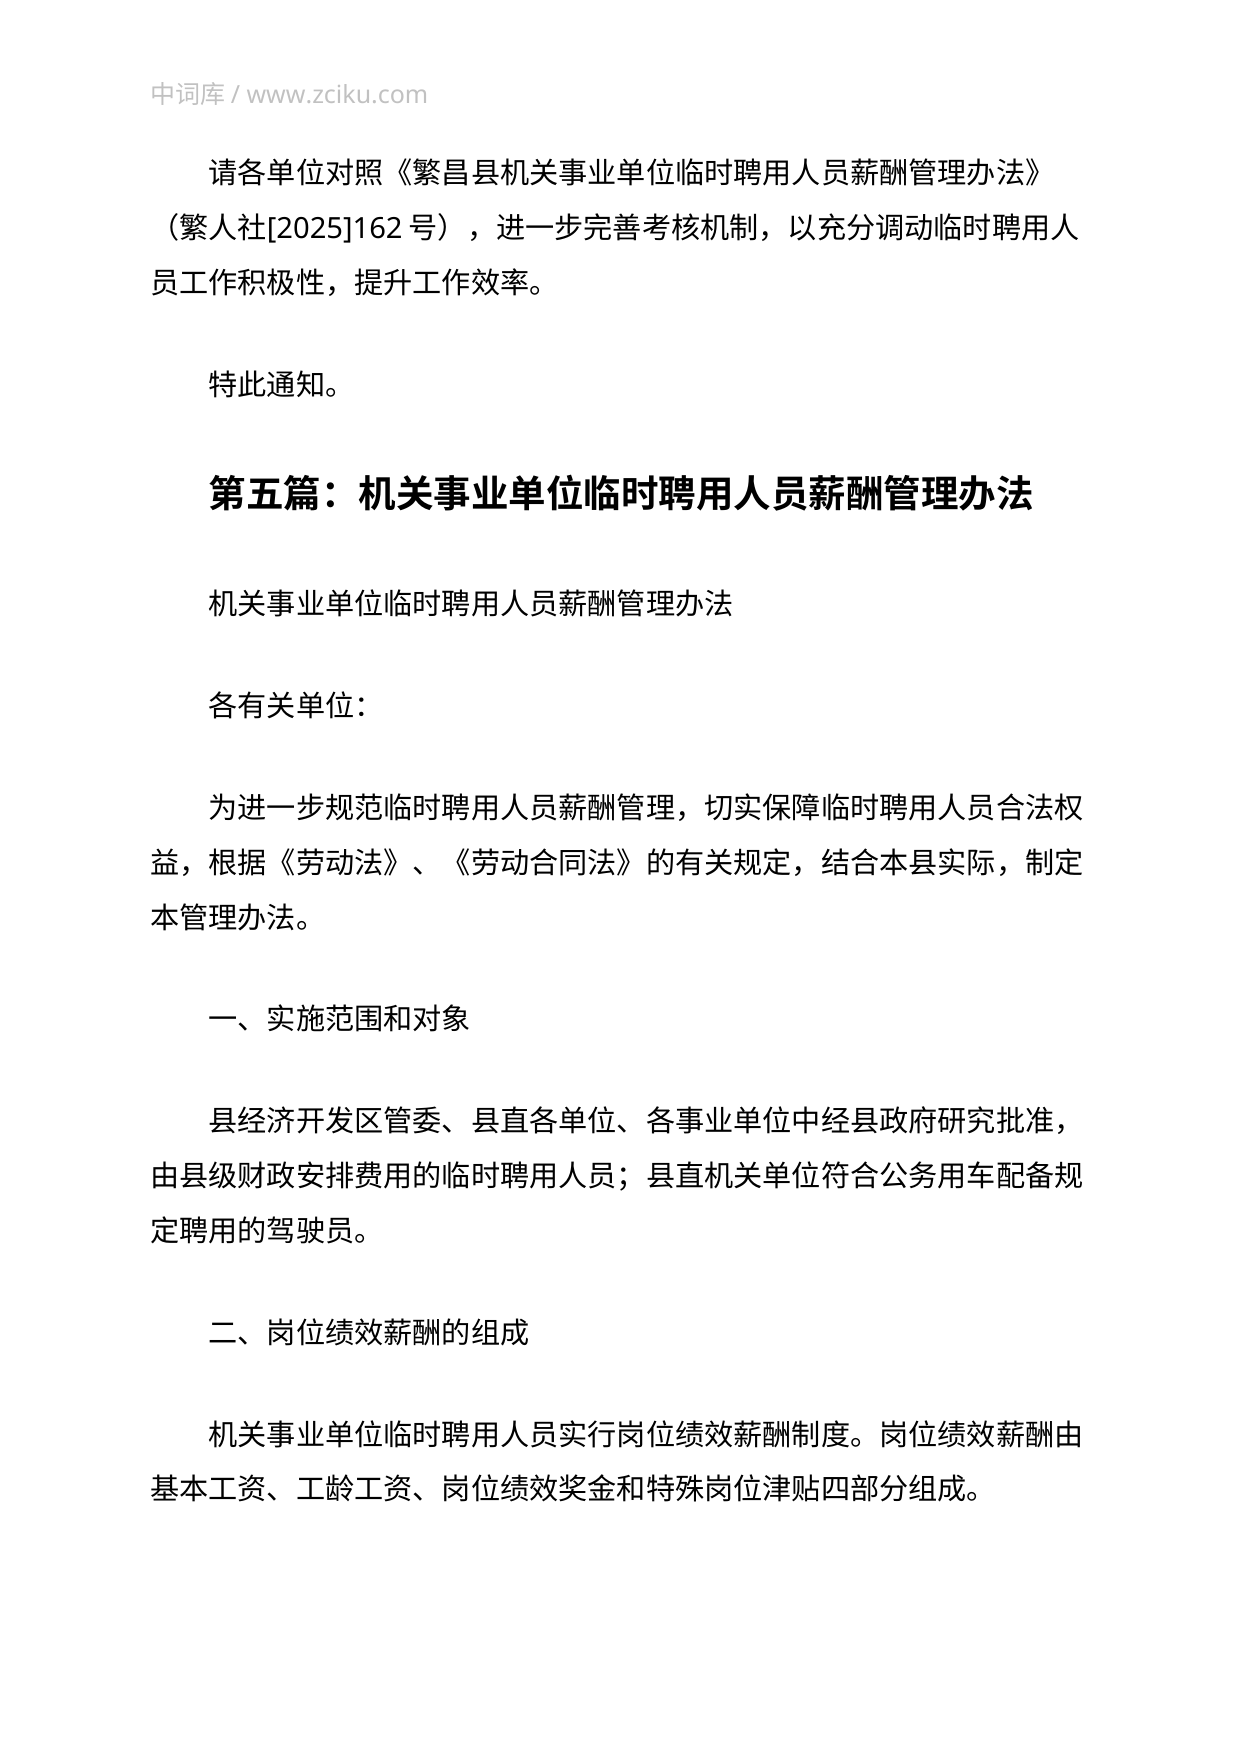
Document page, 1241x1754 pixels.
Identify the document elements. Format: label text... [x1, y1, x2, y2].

text 第五篇：机关事业单位临时聘用人员薪酬管理办法 [150, 463, 1090, 518]
text 机关事业单位临时聘用人员薪酬管理办法 [150, 581, 1090, 623]
text 县经济开发区管委、县直各单位、各事业单位中经县政府研究批准，由县级财政安排费用的临时聘用人员；县直机关单位符合公务用车配备规定聘用的驾驶员。 [150, 1098, 1090, 1250]
text 为进一步规范临时聘用人员薪酬管理，切实保障临时聘用人员合法权益，根据《劳动法》、《劳动合同法》的有关规定，结合本县实际，制定本管理办法。 [150, 784, 1090, 936]
text 二、岗位绩效薪酬的组成 [150, 1309, 1090, 1352]
text 机关事业单位临时聘用人员实行岗位绩效薪酬制度。岗位绩效薪酬由基本工资、工龄工资、岗位绩效奖金和特殊岗位津贴四部分组成。 [150, 1411, 1090, 1508]
text 一、实施范围和对象 [150, 996, 1090, 1038]
text 特此通知。 [150, 362, 1090, 404]
text 各有关单位： [150, 683, 1090, 725]
text 请各单位对照《繁昌县机关事业单位临时聘用人员薪酬管理办法》（繁人社[2025]162号），进一步完善考核机制，以充分调动临时聘用人员工作积极性，提升工作效率。 [150, 150, 1090, 302]
